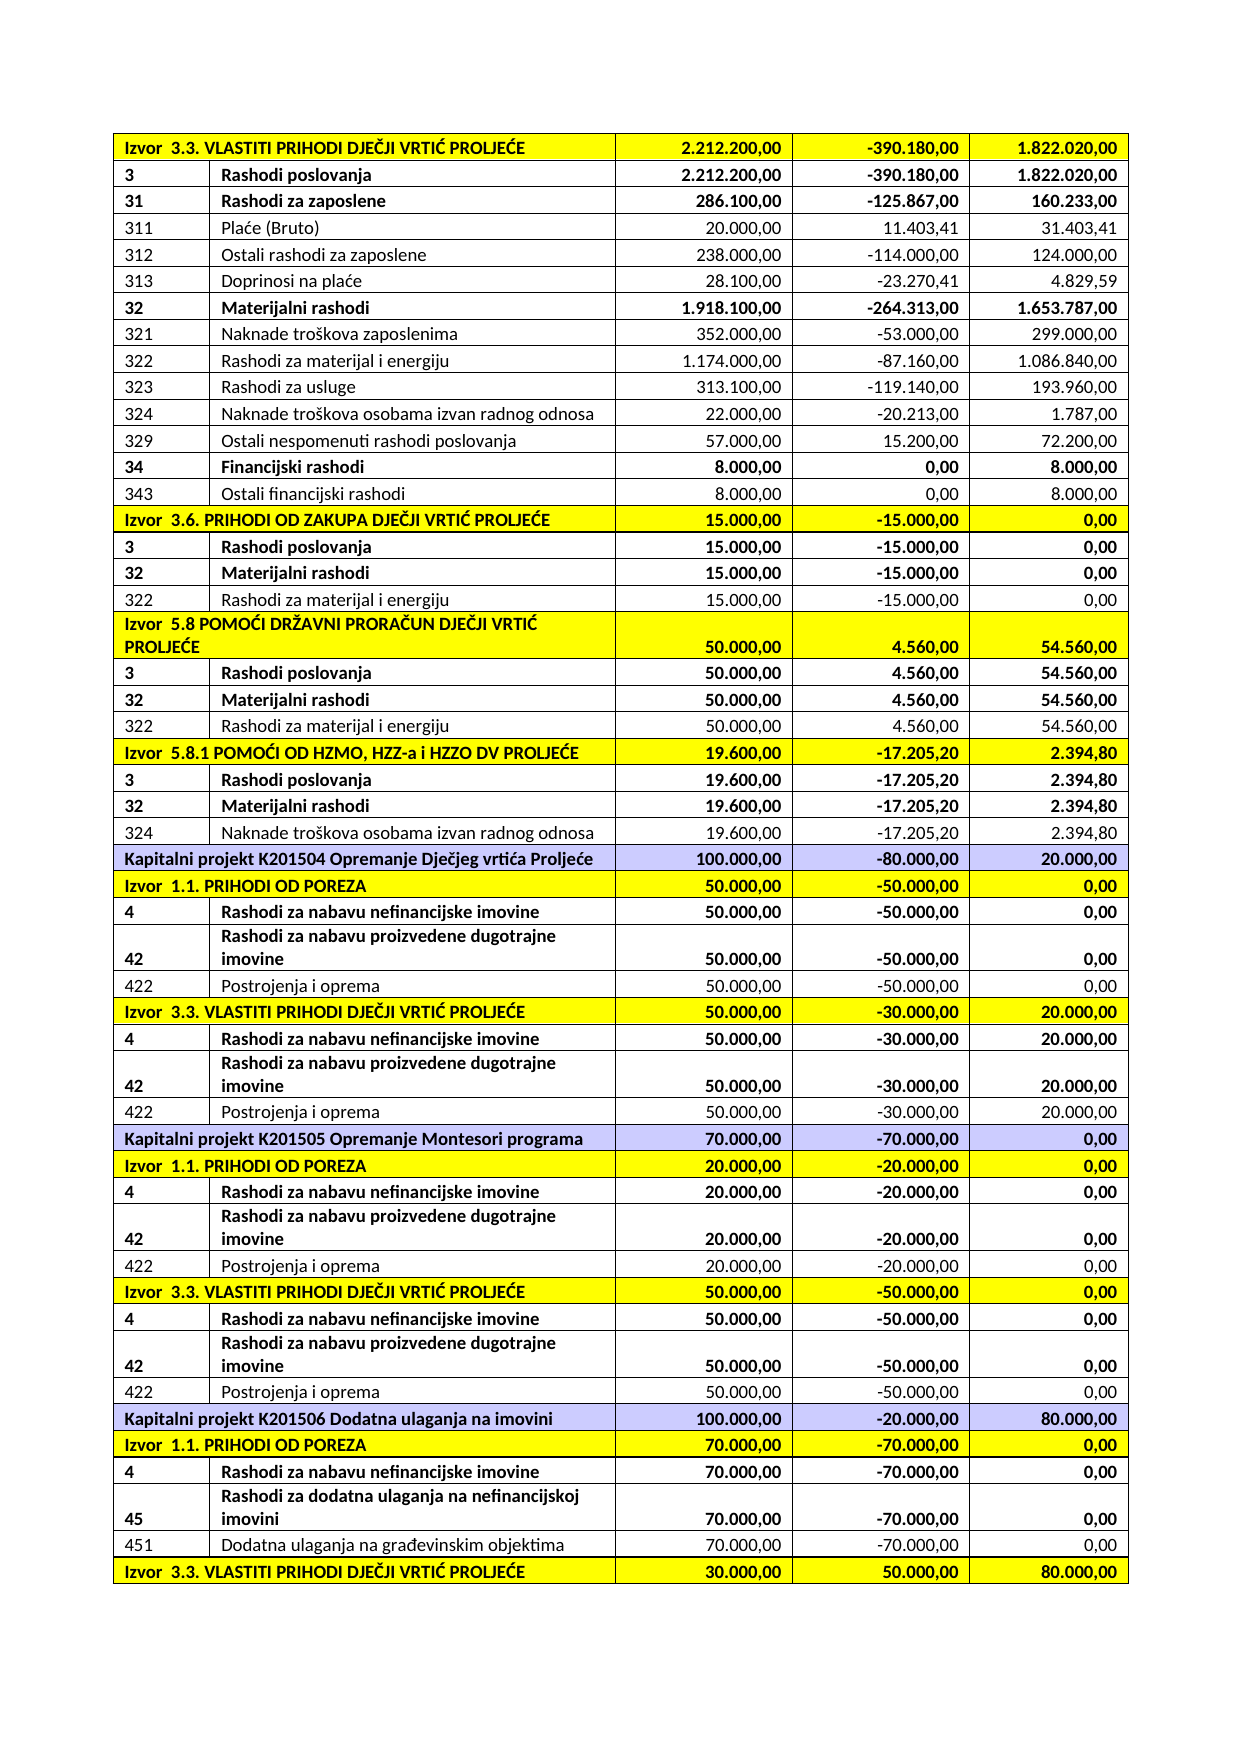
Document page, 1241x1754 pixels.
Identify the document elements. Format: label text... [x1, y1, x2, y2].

table_cell Ostali rashodi za zaposlene [210, 240, 615, 266]
table_cell 2.212.200,00 [616, 134, 792, 159]
table_cell 451 [114, 1531, 209, 1556]
table_cell 0,00 [970, 586, 1128, 611]
table_cell -70.000,00 [793, 1484, 969, 1530]
table_cell 0,00 [970, 898, 1128, 923]
table_cell Rashodi za nabavu proizvedene dugotrajne imovine [210, 925, 615, 970]
table_cell 4 [114, 1025, 209, 1050]
table_cell Postrojenja i oprema [210, 1251, 615, 1277]
table_cell 2.394,80 [970, 765, 1128, 791]
table_cell 323 [114, 373, 209, 398]
table_cell -50.000,00 [793, 1378, 969, 1403]
table_cell 0,00 [970, 871, 1128, 897]
table_cell -15.000,00 [793, 506, 969, 531]
table_cell 160.233,00 [970, 187, 1128, 213]
table_cell -50.000,00 [793, 1304, 969, 1330]
table_cell Kapitalni projekt K201506 Dodatna ulaganja na imovini [114, 1404, 615, 1430]
table_cell 0,00 [970, 925, 1128, 970]
table_cell -30.000,00 [793, 1051, 969, 1097]
table_cell -70.000,00 [793, 1125, 969, 1150]
table_cell Izvor 1.1. PRIHODI OD POREZA [114, 871, 615, 897]
table_cell 50.000,00 [616, 712, 792, 738]
table_cell Izvor 1.1. PRIHODI OD POREZA [114, 1151, 615, 1177]
table_cell 0,00 [970, 1331, 1128, 1377]
table_cell Rashodi poslovanja [210, 765, 615, 791]
table_cell 0,00 [970, 1251, 1128, 1277]
table_cell Kapitalni projekt K201505 Opremanje Montesori programa [114, 1125, 615, 1150]
table_cell 50.000,00 [616, 1304, 792, 1330]
table_cell -30.000,00 [793, 1098, 969, 1123]
table_cell Postrojenja i oprema [210, 1378, 615, 1403]
table_cell Naknade troškova osobama izvan radnog odnosa [210, 818, 615, 844]
table_cell 0,00 [970, 1531, 1128, 1556]
table_cell 0,00 [970, 1304, 1128, 1330]
table_cell 80.000,00 [970, 1558, 1128, 1583]
table_cell -20.000,00 [793, 1204, 969, 1250]
table_cell Ostali financijski rashodi [210, 479, 615, 505]
table_cell 50.000,00 [793, 1558, 969, 1583]
table_cell 0,00 [970, 1484, 1128, 1530]
table_cell 42 [114, 1204, 209, 1250]
table_cell -80.000,00 [793, 845, 969, 870]
table_cell 50.000,00 [616, 925, 792, 970]
table_cell 20.000,00 [616, 1178, 792, 1203]
table_cell 32 [114, 293, 209, 319]
table_cell -50.000,00 [793, 898, 969, 923]
table_cell -23.270,41 [793, 267, 969, 292]
table_cell 54.560,00 [970, 686, 1128, 711]
table_cell 1.653.787,00 [970, 293, 1128, 319]
table_cell 0,00 [970, 1431, 1128, 1456]
table_cell Kapitalni projekt K201504 Opremanje Dječjeg vrtića Proljeće [114, 845, 615, 870]
table_cell -50.000,00 [793, 1331, 969, 1377]
table_cell 2.394,80 [970, 792, 1128, 817]
table_cell 4 [114, 1304, 209, 1330]
table_cell -17.205,20 [793, 765, 969, 791]
table_cell 20.000,00 [970, 1025, 1128, 1050]
table_cell 4.560,00 [793, 686, 969, 711]
table_cell 4 [114, 1178, 209, 1203]
table_cell 45 [114, 1484, 209, 1530]
table_cell Izvor 5.8 POMOĆI DRŽAVNI PRORAČUN DJEČJI VRTIĆ PROLJEĆE [114, 612, 615, 658]
table_cell -114.000,00 [793, 240, 969, 266]
table_cell 4.560,00 [793, 612, 969, 658]
table_cell 20.000,00 [616, 1204, 792, 1250]
table_cell 50.000,00 [616, 659, 792, 684]
table_cell 3 [114, 533, 209, 558]
table_cell 311 [114, 214, 209, 239]
table_cell Rashodi za usluge [210, 373, 615, 398]
table_cell 50.000,00 [616, 898, 792, 923]
table_cell 70.000,00 [616, 1458, 792, 1483]
table_cell 31.403,41 [970, 214, 1128, 239]
table_cell -50.000,00 [793, 1278, 969, 1303]
table_cell 50.000,00 [616, 686, 792, 711]
table_cell Materijalni rashodi [210, 559, 615, 584]
table_cell 0,00 [970, 1178, 1128, 1203]
table_cell 299.000,00 [970, 320, 1128, 345]
table_cell Izvor 3.3. VLASTITI PRIHODI DJEČJI VRTIĆ PROLJEĆE [114, 134, 615, 159]
table_cell Izvor 3.6. PRIHODI OD ZAKUPA DJEČJI VRTIĆ PROLJEĆE [114, 506, 615, 531]
table_cell 42 [114, 925, 209, 970]
table_cell -125.867,00 [793, 187, 969, 213]
table_cell 422 [114, 1251, 209, 1277]
table_cell 422 [114, 1378, 209, 1403]
table_cell -50.000,00 [793, 925, 969, 970]
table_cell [210, 1531, 615, 1556]
table_cell 15.000,00 [616, 533, 792, 558]
table_cell -20.213,00 [793, 400, 969, 425]
table_cell 322 [114, 712, 209, 738]
table_cell -20.000,00 [793, 1404, 969, 1430]
table_cell 422 [114, 1098, 209, 1123]
table_cell Izvor 3.3. VLASTITI PRIHODI DJEČJI VRTIĆ PROLJEĆE [114, 998, 615, 1023]
table_cell 312 [114, 240, 209, 266]
table_cell Rashodi za nabavu nefinancijske imovine [210, 1304, 615, 1330]
table_cell 238.000,00 [616, 240, 792, 266]
table_cell 124.000,00 [970, 240, 1128, 266]
table_cell 50.000,00 [616, 1278, 792, 1303]
table_cell 50.000,00 [616, 871, 792, 897]
table_cell Izvor 1.1. PRIHODI OD POREZA [114, 1431, 615, 1456]
table_cell -87.160,00 [793, 346, 969, 372]
table_cell 20.000,00 [616, 1251, 792, 1277]
table_cell Materijalni rashodi [210, 792, 615, 817]
table_cell 80.000,00 [970, 1404, 1128, 1430]
table_cell Izvor 5.8.1 POMOĆI OD HZMO, HZZ-a i HZZO DV PROLJEĆE [114, 739, 615, 764]
table_cell 4 [114, 898, 209, 923]
table_cell 321 [114, 320, 209, 345]
table_cell 324 [114, 818, 209, 844]
table_cell 50.000,00 [616, 1098, 792, 1123]
table_cell 322 [114, 346, 209, 372]
table_cell Rashodi poslovanja [210, 659, 615, 684]
table_cell 0,00 [970, 1204, 1128, 1250]
table_cell Rashodi za nabavu proizvedene dugotrajne imovine [210, 1051, 615, 1097]
table_cell 50.000,00 [616, 612, 792, 658]
table_cell Rashodi poslovanja [210, 533, 615, 558]
table_cell 32 [114, 686, 209, 711]
table_cell -17.205,20 [793, 739, 969, 764]
table_cell 3 [114, 765, 209, 791]
table_cell 19.600,00 [616, 739, 792, 764]
table_cell Izvor 3.3. VLASTITI PRIHODI DJEČJI VRTIĆ PROLJEĆE [114, 1278, 615, 1303]
table_cell Rashodi za materijal i energiju [210, 586, 615, 611]
table_cell 4 [114, 1458, 209, 1483]
table_cell -20.000,00 [793, 1178, 969, 1203]
table_cell 329 [114, 426, 209, 452]
table_cell -50.000,00 [793, 971, 969, 997]
table_cell 0,00 [970, 559, 1128, 584]
table_cell -50.000,00 [793, 871, 969, 897]
table_cell Rashodi za materijal i energiju [210, 346, 615, 372]
table_cell 50.000,00 [616, 998, 792, 1023]
table_cell 34 [114, 453, 209, 478]
table_cell 4.560,00 [793, 712, 969, 738]
table_cell 50.000,00 [616, 1025, 792, 1050]
table_cell 15.200,00 [793, 426, 969, 452]
table_cell 42 [114, 1331, 209, 1377]
table_cell 0,00 [970, 506, 1128, 531]
table_cell 28.100,00 [616, 267, 792, 292]
table_cell 8.000,00 [616, 453, 792, 478]
table_cell 100.000,00 [616, 845, 792, 870]
table_cell 4.829,59 [970, 267, 1128, 292]
table_cell 0,00 [793, 453, 969, 478]
table_cell 20.000,00 [970, 998, 1128, 1023]
table_cell Postrojenja i oprema [210, 971, 615, 997]
table_cell 50.000,00 [616, 1331, 792, 1377]
table_cell 54.560,00 [970, 612, 1128, 658]
table_cell Rashodi za nabavu proizvedene dugotrajne imovine [210, 1331, 615, 1377]
table_cell 0,00 [970, 1125, 1128, 1150]
table_cell 1.787,00 [970, 400, 1128, 425]
table_cell 72.200,00 [970, 426, 1128, 452]
table_cell -53.000,00 [793, 320, 969, 345]
table_cell -20.000,00 [793, 1251, 969, 1277]
table_cell 286.100,00 [616, 187, 792, 213]
table_cell 50.000,00 [616, 971, 792, 997]
table_cell 20.000,00 [970, 1051, 1128, 1097]
table_cell Rashodi za nabavu nefinancijske imovine [210, 1025, 615, 1050]
table_cell 8.000,00 [616, 479, 792, 505]
table_cell 422 [114, 971, 209, 997]
table_cell 0,00 [970, 1151, 1128, 1177]
table_cell 22.000,00 [616, 400, 792, 425]
table_cell -119.140,00 [793, 373, 969, 398]
table_cell 2.212.200,00 [616, 161, 792, 186]
table_cell 20.000,00 [970, 1098, 1128, 1123]
table_cell -70.000,00 [793, 1531, 969, 1556]
table_cell Doprinosi na plaće [210, 267, 615, 292]
table_cell 0,00 [970, 533, 1128, 558]
table_cell 100.000,00 [616, 1404, 792, 1430]
table_cell 15.000,00 [616, 559, 792, 584]
table_cell 70.000,00 [616, 1431, 792, 1456]
table_cell 1.174.000,00 [616, 346, 792, 372]
table_cell -15.000,00 [793, 559, 969, 584]
table_cell -390.180,00 [793, 161, 969, 186]
table_cell 1.086.840,00 [970, 346, 1128, 372]
table_cell -30.000,00 [793, 998, 969, 1023]
table_cell Materijalni rashodi [210, 686, 615, 711]
table_cell 0,00 [793, 479, 969, 505]
table_cell 19.600,00 [616, 792, 792, 817]
table_cell -17.205,20 [793, 792, 969, 817]
table_cell 20.000,00 [616, 214, 792, 239]
table_cell 15.000,00 [616, 586, 792, 611]
table_cell -390.180,00 [793, 134, 969, 159]
table_cell 70.000,00 [616, 1484, 792, 1530]
table_cell 19.600,00 [616, 765, 792, 791]
table_cell -15.000,00 [793, 586, 969, 611]
table_cell Materijalni rashodi [210, 293, 615, 319]
table_cell 54.560,00 [970, 659, 1128, 684]
table_cell 0,00 [970, 1378, 1128, 1403]
table_cell Rashodi za nabavu proizvedene dugotrajne imovine [210, 1204, 615, 1250]
table_cell 20.000,00 [970, 845, 1128, 870]
table_cell 3 [114, 659, 209, 684]
table_cell 32 [114, 792, 209, 817]
table_cell 4.560,00 [793, 659, 969, 684]
table_cell 15.000,00 [616, 506, 792, 531]
table_cell 50.000,00 [616, 1051, 792, 1097]
table_cell Rashodi poslovanja [210, 161, 615, 186]
table_cell -70.000,00 [793, 1431, 969, 1456]
table_cell 1.918.100,00 [616, 293, 792, 319]
table_cell 324 [114, 400, 209, 425]
table_cell Rashodi za nabavu nefinancijske imovine [210, 1458, 615, 1483]
table_cell 11.403,41 [793, 214, 969, 239]
table_cell Izvor 3.3. VLASTITI PRIHODI DJEČJI VRTIĆ PROLJEĆE [114, 1558, 615, 1583]
table_cell 57.000,00 [616, 426, 792, 452]
table_cell 313 [114, 267, 209, 292]
table_cell Naknade troškova zaposlenima [210, 320, 615, 345]
table_cell 19.600,00 [616, 818, 792, 844]
table_cell 42 [114, 1051, 209, 1097]
table_cell 70.000,00 [616, 1125, 792, 1150]
table_cell 322 [114, 586, 209, 611]
table_cell 2.394,80 [970, 739, 1128, 764]
table_cell -30.000,00 [793, 1025, 969, 1050]
table_cell 50.000,00 [616, 1378, 792, 1403]
table_cell -264.313,00 [793, 293, 969, 319]
table_cell 0,00 [970, 1278, 1128, 1303]
table_cell Rashodi za zaposlene [210, 187, 615, 213]
table_cell Postrojenja i oprema [210, 1098, 615, 1123]
table_cell Ostali nespomenuti rashodi poslovanja [210, 426, 615, 452]
table_cell 0,00 [970, 971, 1128, 997]
table_cell 193.960,00 [970, 373, 1128, 398]
table_cell 3 [114, 161, 209, 186]
table_cell Rashodi za nabavu nefinancijske imovine [210, 1178, 615, 1203]
table_cell 343 [114, 479, 209, 505]
table_cell 32 [114, 559, 209, 584]
table_cell 54.560,00 [970, 712, 1128, 738]
table_cell -70.000,00 [793, 1458, 969, 1483]
table_cell 313.100,00 [616, 373, 792, 398]
table_cell 1.822.020,00 [970, 161, 1128, 186]
table_cell 1.822.020,00 [970, 134, 1128, 159]
table_cell -20.000,00 [793, 1151, 969, 1177]
table_cell 30.000,00 [616, 1558, 792, 1583]
table_cell Financijski rashodi [210, 453, 615, 478]
table_cell -17.205,20 [793, 818, 969, 844]
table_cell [210, 1484, 615, 1530]
table_cell 31 [114, 187, 209, 213]
table_cell 2.394,80 [970, 818, 1128, 844]
table_cell Rashodi za nabavu nefinancijske imovine [210, 898, 615, 923]
table_cell 8.000,00 [970, 453, 1128, 478]
table_cell -15.000,00 [793, 533, 969, 558]
table_cell 8.000,00 [970, 479, 1128, 505]
table_cell 20.000,00 [616, 1151, 792, 1177]
table_cell Plaće (Bruto) [210, 214, 615, 239]
table_cell Rashodi za materijal i energiju [210, 712, 615, 738]
table_cell 0,00 [970, 1458, 1128, 1483]
table_cell 70.000,00 [616, 1531, 792, 1556]
table_cell Naknade troškova osobama izvan radnog odnosa [210, 400, 615, 425]
table_cell 352.000,00 [616, 320, 792, 345]
